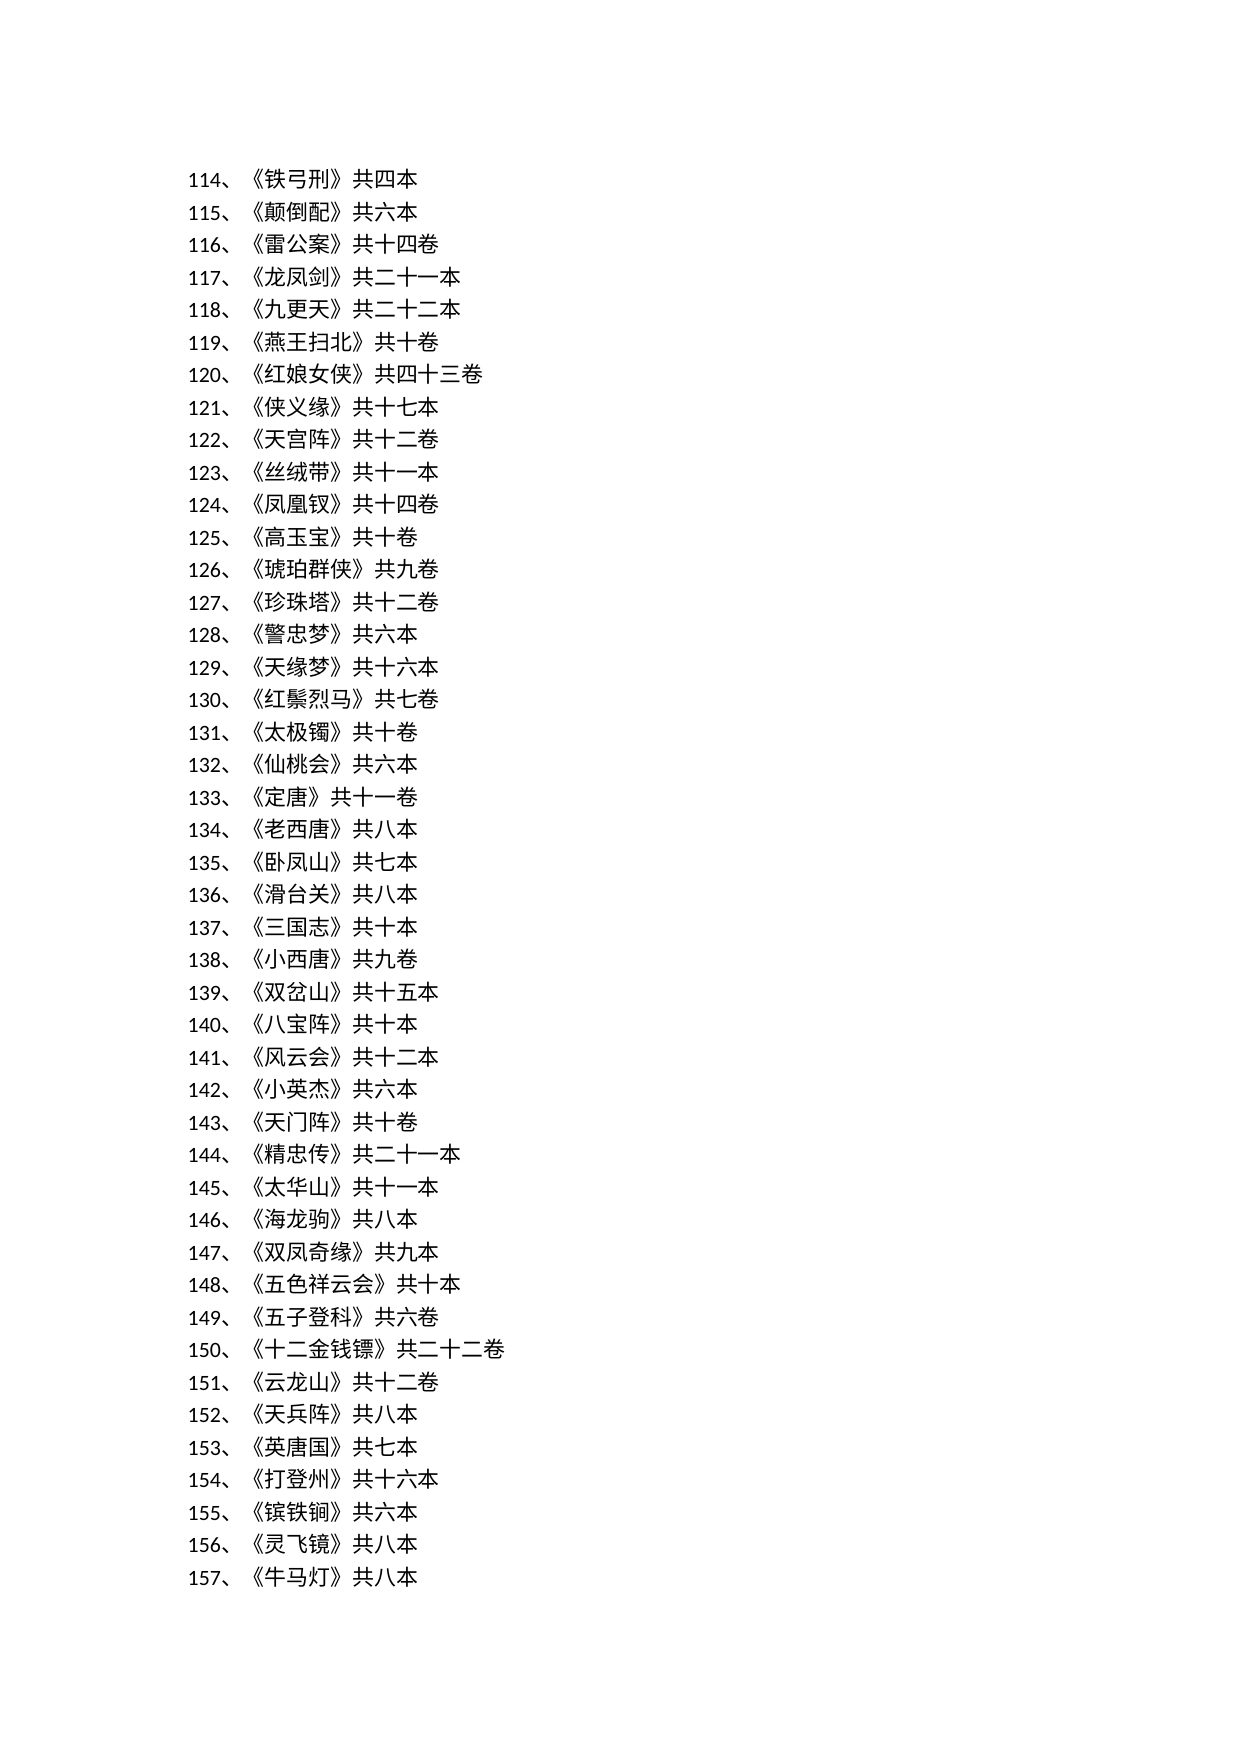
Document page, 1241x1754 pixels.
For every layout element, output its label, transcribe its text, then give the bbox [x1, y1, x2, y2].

list 《八宝阵》共十本 [187, 1007, 1053, 1039]
list 《红鬃烈马》共七卷 [187, 682, 1053, 714]
list 《英唐国》共七本 [187, 1429, 1053, 1462]
list 《精忠传》共二十一本 [187, 1137, 1053, 1169]
list 《颠倒配》共六本 [187, 194, 1053, 227]
list 《侠义缘》共十七本 [187, 389, 1053, 422]
list 《十二金钱镖》共二十二卷 [187, 1332, 1053, 1364]
list 《镔铁锏》共六本 [187, 1494, 1053, 1527]
list 《风云会》共十二本 [187, 1039, 1053, 1072]
list 《太华山》共十一本 [187, 1169, 1053, 1202]
list 《琥珀群侠》共九卷 [187, 552, 1053, 584]
list 《珍珠塔》共十二卷 [187, 584, 1053, 617]
list 《打登州》共十六本 [187, 1462, 1053, 1494]
list 《雷公案》共十四卷 [187, 227, 1053, 259]
list 《牛马灯》共八本 [187, 1559, 1053, 1592]
list 《五色祥云会》共十本 [187, 1267, 1053, 1299]
list 《燕王扫北》共十卷 [187, 324, 1053, 357]
list 《红娘女侠》共四十三卷 [187, 357, 1053, 389]
list 《龙凤剑》共二十一本 [187, 259, 1053, 292]
list 《定唐》共十一卷 [187, 779, 1053, 812]
list 《九更天》共二十二本 [187, 292, 1053, 324]
list 《灵飞镜》共八本 [187, 1527, 1053, 1559]
list 《仙桃会》共六本 [187, 747, 1053, 779]
list 《警忠梦》共六本 [187, 617, 1053, 649]
list 《丝绒带》共十一本 [187, 454, 1053, 487]
list 《三国志》共十本 [187, 909, 1053, 942]
list 《天宫阵》共十二卷 [187, 422, 1053, 454]
list 《铁弓刑》共四本 [187, 162, 1053, 194]
list 《太极镯》共十卷 [187, 714, 1053, 747]
list 《卧凤山》共七本 [187, 844, 1053, 877]
list 《高玉宝》共十卷 [187, 519, 1053, 552]
list 《双凤奇缘》共九本 [187, 1234, 1053, 1267]
list 《滑台关》共八本 [187, 877, 1053, 909]
list 《五子登科》共六卷 [187, 1299, 1053, 1332]
list 《云龙山》共十二卷 [187, 1364, 1053, 1397]
list 《天门阵》共十卷 [187, 1104, 1053, 1137]
list 《凤凰钗》共十四卷 [187, 487, 1053, 519]
list 《小西唐》共九卷 [187, 942, 1053, 974]
list 《老西唐》共八本 [187, 812, 1053, 844]
list 《天兵阵》共八本 [187, 1397, 1053, 1429]
list 《海龙驹》共八本 [187, 1202, 1053, 1234]
list 《小英杰》共六本 [187, 1072, 1053, 1104]
list 《天缘梦》共十六本 [187, 649, 1053, 682]
list 《双岔山》共十五本 [187, 974, 1053, 1007]
